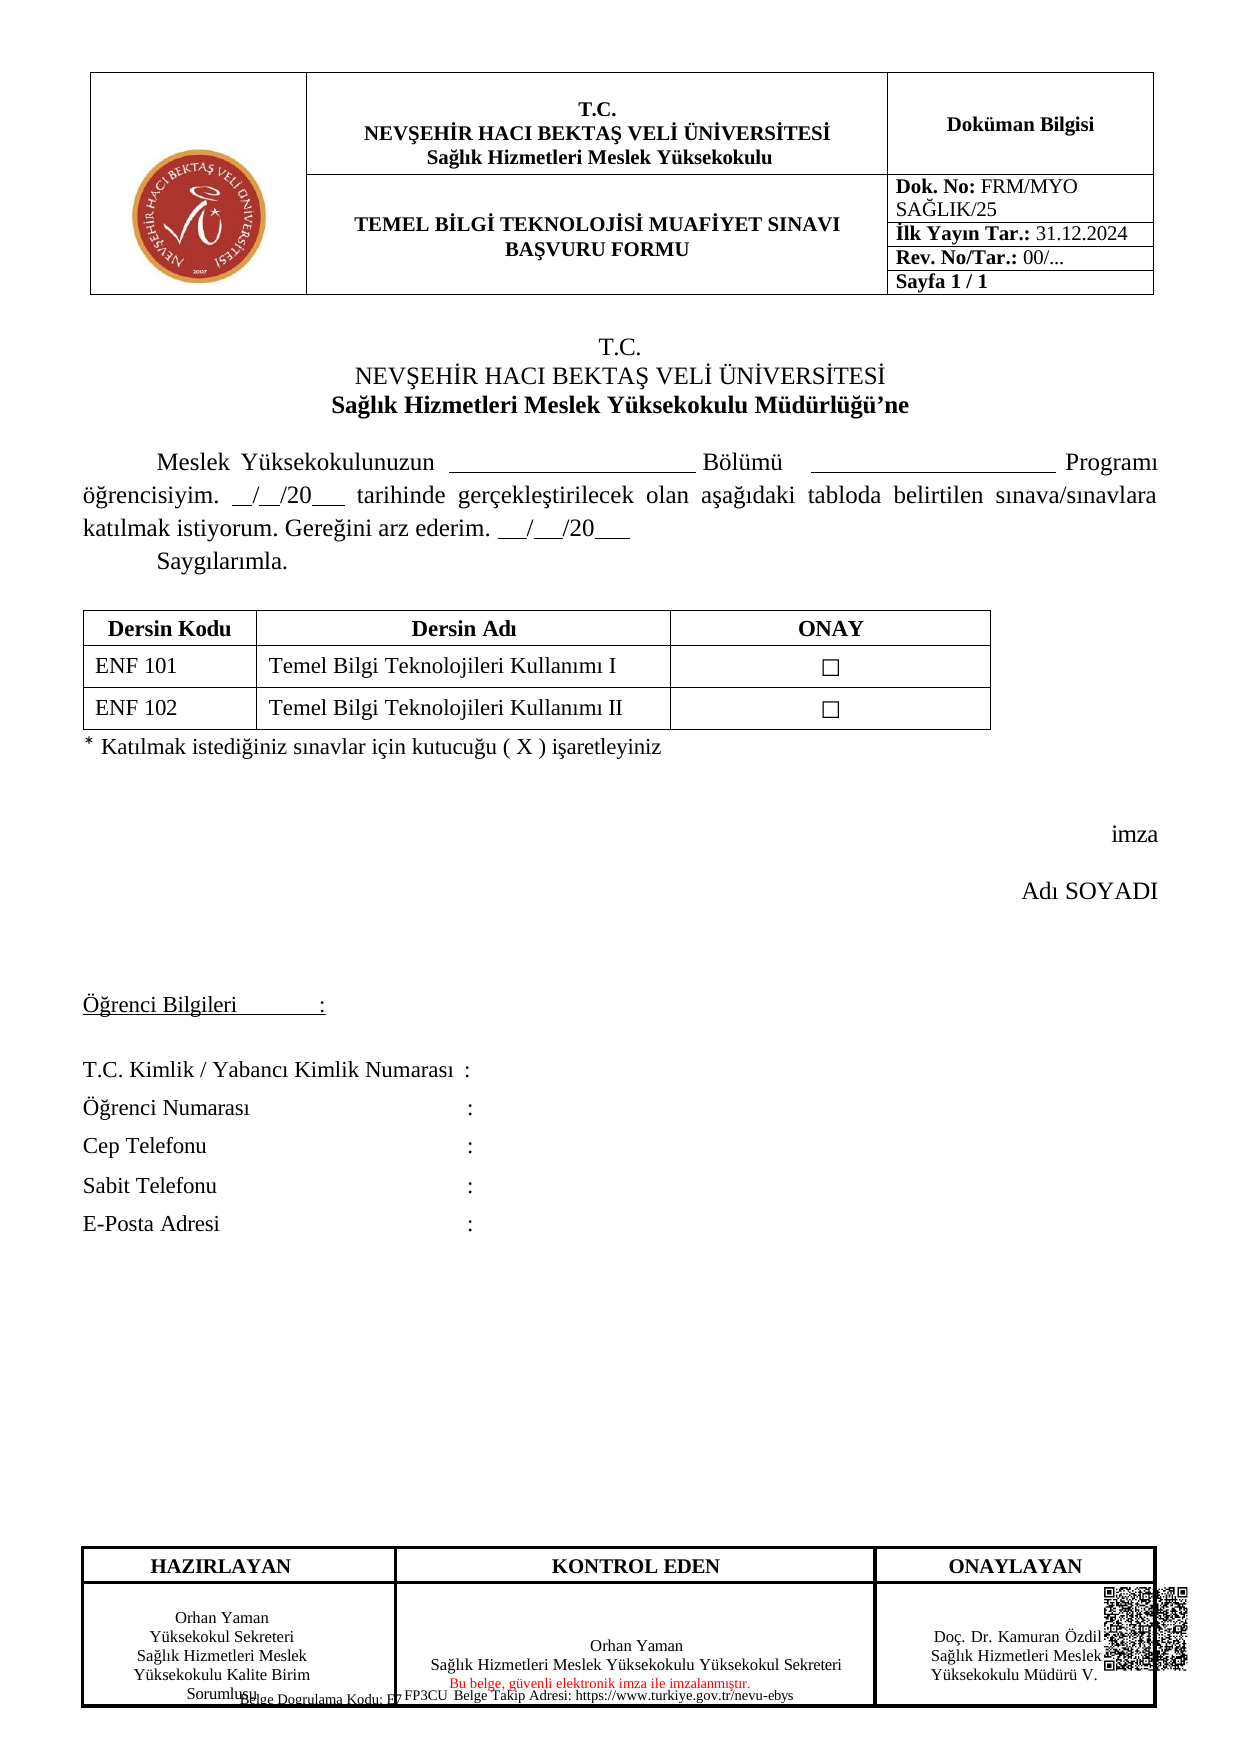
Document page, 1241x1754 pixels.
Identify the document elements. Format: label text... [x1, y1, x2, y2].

picture [128, 147, 269, 286]
text Meslek Yüksekokulunuzun Bölümü Programı öğrencisiyim. / /20 tarihinde gerçekleştirilecek olan aşağıdaki tabloda belirtilen sınava/sınavlara katılmak istiyorum. Gereğini arz ederim. / /20 [83, 447, 1158, 542]
text T.C. [74, 332, 1166, 361]
table_header Doküman Bilgisi [888, 73, 1153, 174]
table_cell Temel Bilgi Teknolojileri Kullanımı I [257, 646, 670, 687]
table_header T.C. NEVŞEHİR HACI BEKTAŞ VELİ ÜNİVERSİTESİ Sağlık Hizmetleri Meslek Yüksekokulu [307, 73, 887, 174]
text NEVŞEHİR HACI BEKTAŞ VELİ ÜNİVERSİTESİ [74, 361, 1166, 390]
picture [1157, 1587, 1188, 1671]
text Cep Telefonu : [83, 1133, 1166, 1159]
picture [1104, 1587, 1153, 1671]
table_cell ☐ [671, 646, 990, 687]
table_header [91, 73, 306, 294]
table_cell ENF 102 [84, 688, 256, 729]
text * Katılmak istediğiniz sınavlar için kutucuğu ( X ) işaretleyiniz [83, 730, 1166, 761]
text T.C. Kimlik / Yabancı Kimlik Numarası : Öğrenci Numarası : [83, 1056, 473, 1121]
text imza Adı SOYADI [1020, 819, 1158, 905]
text Öğrenci Bilgileri : [83, 991, 1166, 1017]
table_header ONAY [671, 611, 990, 645]
table_cell Sayfa 1 / 1 [888, 271, 1153, 294]
table_cell ENF 101 [84, 646, 256, 687]
text Saygılarımla. [156, 546, 1166, 575]
table_cell İlk Yayın Tar.: 31.12.2024 [888, 223, 1153, 246]
table_cell TEMEL BİLGİ TEKNOLOJİSİ MUAFİYET SINAVI BAŞVURU FORMU [307, 175, 887, 294]
table_cell ☐ [671, 688, 990, 729]
title Sağlık Hizmetleri Meslek Yüksekokulu Müdürlüğü’ne [74, 391, 1166, 419]
text E-Posta Adresi : [83, 1211, 1166, 1237]
table_cell Dok. No: FRM/MYO SAĞLIK/25 [888, 175, 1153, 222]
text Sabit Telefonu : [83, 1172, 1166, 1198]
table_cell Temel Bilgi Teknolojileri Kullanımı II [257, 688, 670, 729]
table_header Dersin Adı [257, 611, 670, 645]
table_cell Rev. No/Tar.: 00/... [888, 247, 1153, 270]
table_header Dersin Kodu [84, 611, 256, 645]
